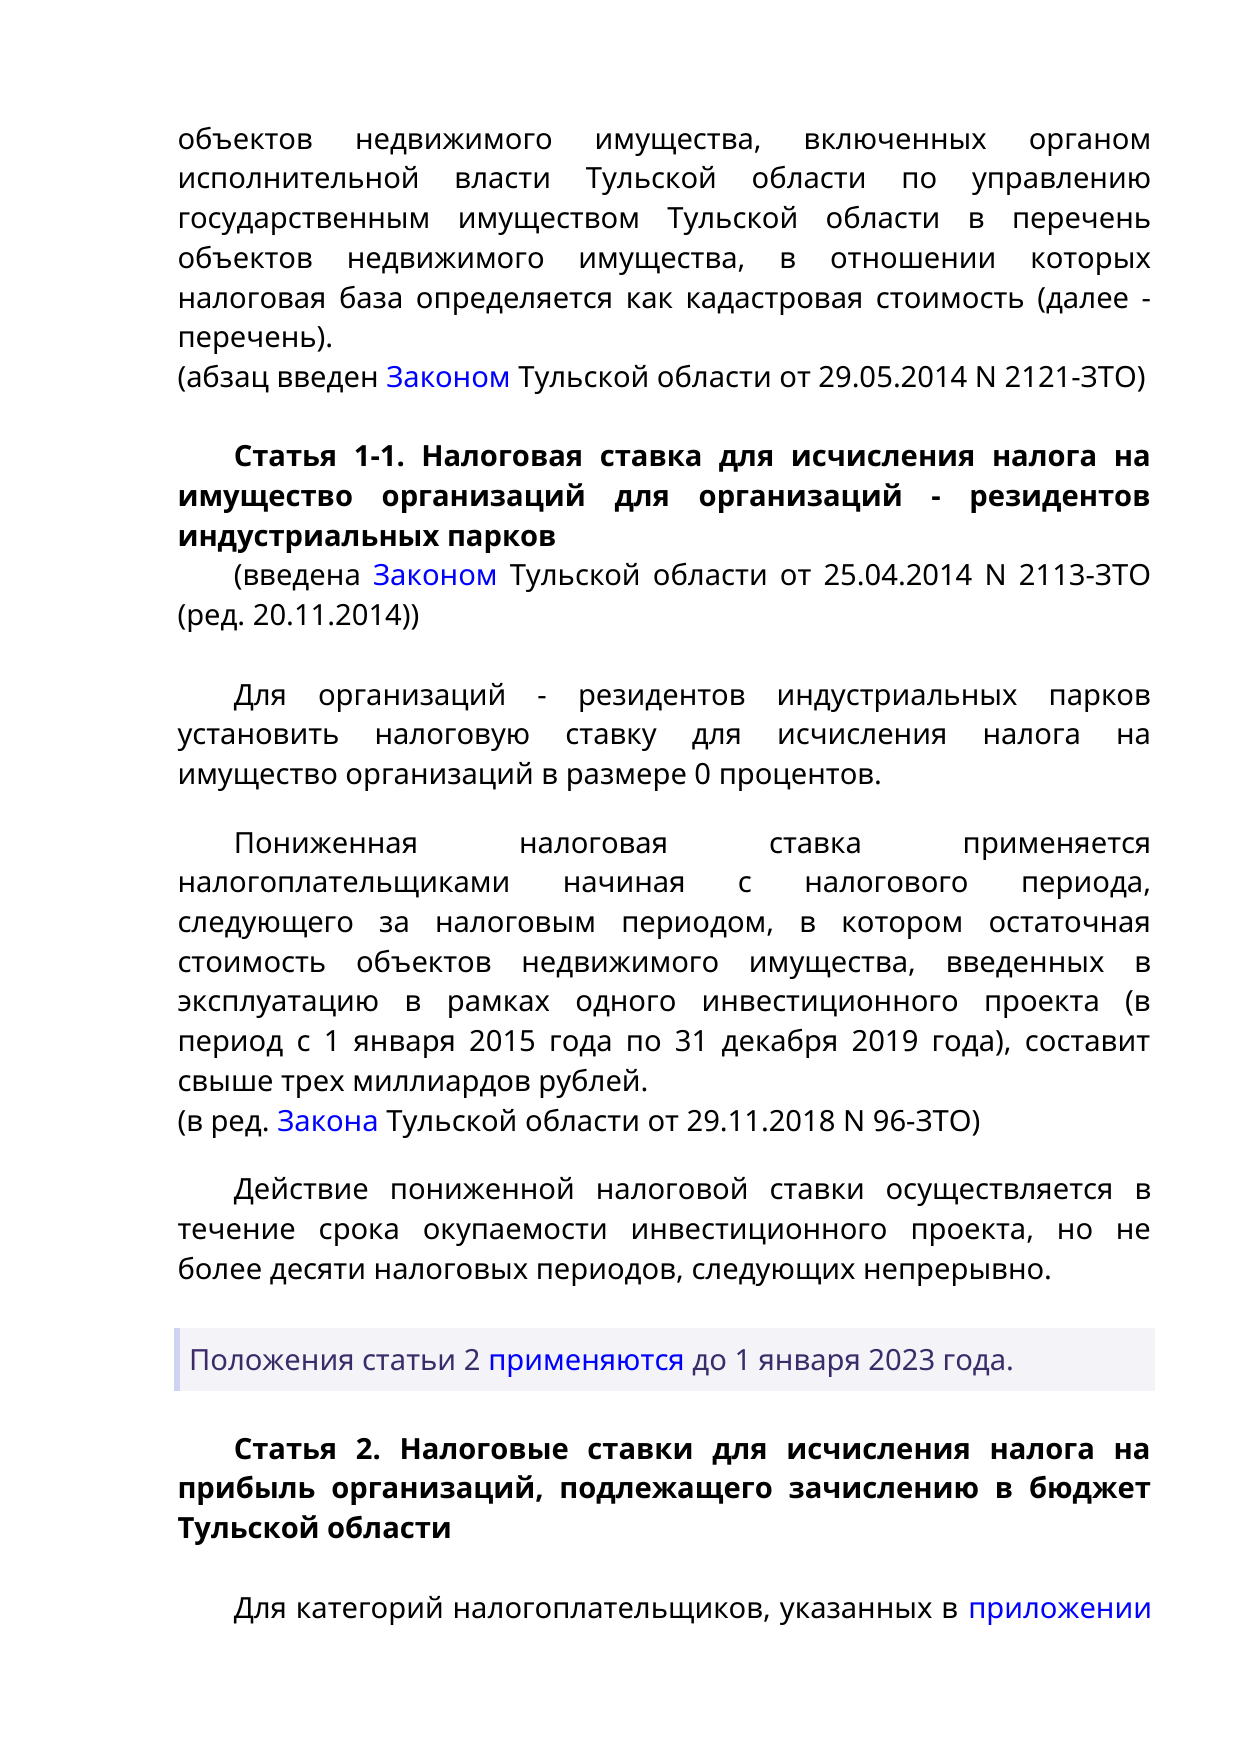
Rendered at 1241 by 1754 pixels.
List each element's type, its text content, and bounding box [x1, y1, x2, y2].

text Пониженная налоговая ставка применяется налогоплательщиками начиная с налогового периода, следующего за налоговым периодом, в котором остаточная стоимость объектов недвижимого имущества, введенных в эксплуатацию в рамках одного инвестиционного проекта (в период с 1 января 2015 года по 31 декабря 2019 года), составит свыше трех миллиардов рублей. [177, 822, 1152, 1100]
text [177, 1587, 1152, 1627]
text (абзац введен Законом Тульской области от 29.05.2014 N 2121-ЗТО) [177, 356, 1152, 396]
title Статья 1-1. Налоговая ставка для исчисления налога на имущество организаций для организаций - резидентов индустриальных парков [177, 436, 1152, 555]
title Статья 2. Налоговые ставки для исчисления налога на прибыль организаций, подлежащего зачислению в бюджет Тульской области [177, 1428, 1152, 1547]
text Для организаций - резидентов индустриальных парков установить налоговую ставку для исчисления налога на имущество организаций в размере 0 процентов. [177, 674, 1152, 793]
text Действие пониженной налоговой ставки осуществляется в течение срока окупаемости инвестиционного проекта, но не более десяти налоговых периодов, следующих непрерывно. [177, 1169, 1152, 1288]
text (введена Законом Тульской области от 25.04.2014 N 2113-ЗТО (ред. 20.11.2014)) [177, 555, 1152, 634]
text (в ред. Закона Тульской области от 29.11.2018 N 96-ЗТО) [177, 1100, 1152, 1139]
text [177, 118, 1152, 356]
table_header Положения статьи 2 применяются до 1 января 2023 года. [180, 1328, 1149, 1391]
